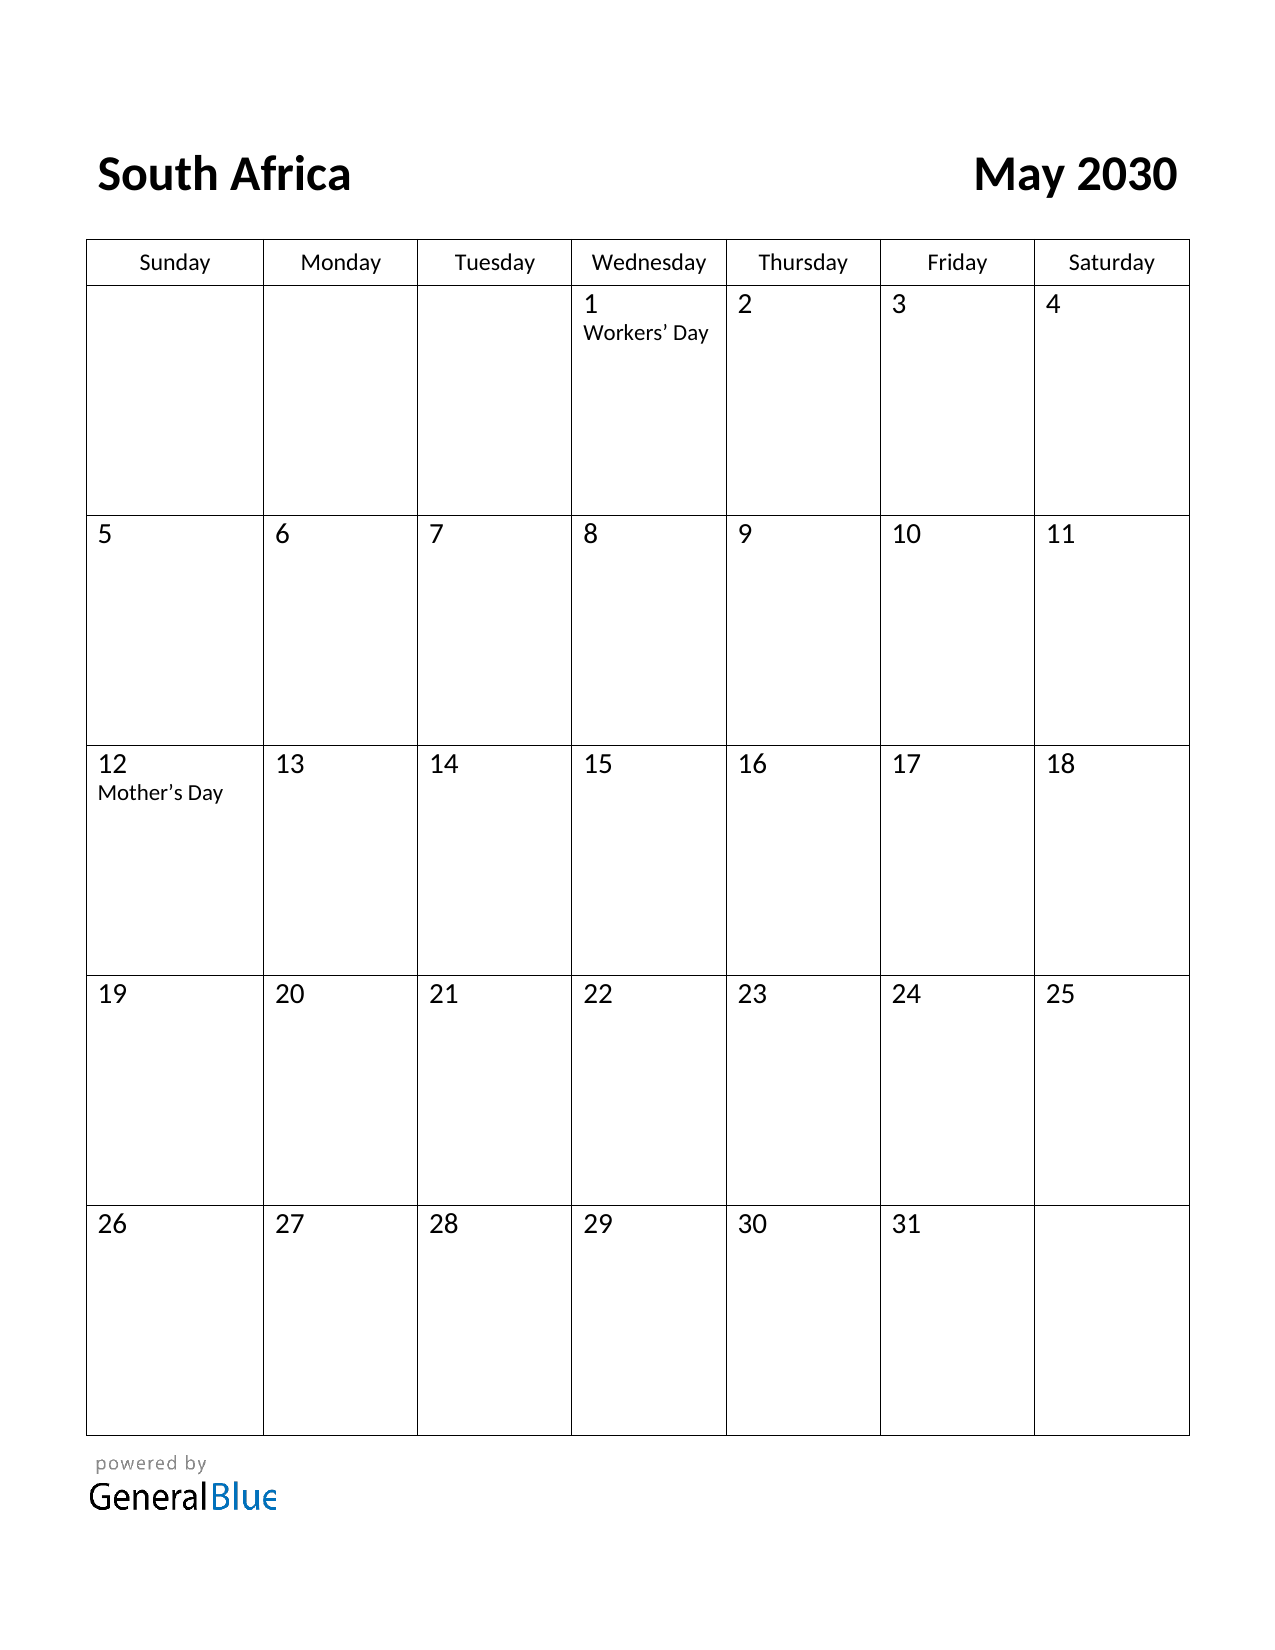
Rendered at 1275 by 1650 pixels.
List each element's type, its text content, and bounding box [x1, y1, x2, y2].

table_cell 28 [418, 1206, 571, 1238]
table_cell [1035, 1238, 1189, 1434]
table_cell 6 [264, 516, 417, 548]
table_cell Monday [264, 240, 417, 284]
table_cell [1035, 318, 1189, 514]
table_cell 1 [572, 286, 726, 318]
table_cell [418, 318, 571, 514]
table_cell [264, 1238, 417, 1434]
table_cell [727, 548, 880, 744]
table_cell 2 [727, 286, 880, 318]
table_cell 19 [87, 976, 263, 1008]
table_cell 13 [264, 746, 417, 778]
table_cell [87, 1008, 263, 1204]
table_cell 15 [572, 746, 726, 778]
table_cell 20 [264, 976, 417, 1008]
table_cell 9 [727, 516, 880, 548]
picture [88, 1452, 276, 1515]
table_cell Sunday [87, 240, 263, 284]
table_cell [87, 548, 263, 744]
table_cell 29 [572, 1206, 726, 1238]
table_cell [1035, 778, 1189, 974]
table_cell [881, 1008, 1034, 1204]
table_cell 16 [727, 746, 880, 778]
table_cell [418, 1238, 571, 1434]
table_cell Friday [881, 240, 1034, 284]
table_cell [264, 286, 417, 318]
table_cell 27 [264, 1206, 417, 1238]
table_cell [727, 1008, 880, 1204]
table_cell [418, 1008, 571, 1204]
table_cell 21 [418, 976, 571, 1008]
table_cell [264, 318, 417, 514]
table_cell [881, 778, 1034, 974]
table_cell [418, 548, 571, 744]
table_cell [572, 1008, 726, 1204]
table_cell [727, 318, 880, 514]
table_cell 26 [87, 1206, 263, 1238]
table_cell 18 [1035, 746, 1189, 778]
table_cell [87, 318, 263, 514]
table_cell Wednesday [572, 240, 726, 284]
table_cell 30 [727, 1206, 880, 1238]
table_cell 11 [1035, 516, 1189, 548]
table_cell 14 [418, 746, 571, 778]
table_cell [727, 1238, 880, 1434]
table_cell [572, 778, 726, 974]
table_cell [86, 1436, 1189, 1534]
table_cell [264, 778, 417, 974]
table_cell [1035, 1008, 1189, 1204]
table_cell [87, 286, 263, 318]
table_cell [264, 548, 417, 744]
table_cell [418, 778, 571, 974]
table_cell 23 [727, 976, 880, 1008]
table_cell 17 [881, 746, 1034, 778]
table_cell [881, 1238, 1034, 1434]
table_cell [87, 1238, 263, 1434]
table_cell Thursday [727, 240, 880, 284]
table_cell Mother’s Day [87, 778, 263, 974]
table_cell [418, 286, 571, 318]
table_cell [1035, 548, 1189, 744]
table_cell 31 [881, 1206, 1034, 1238]
table_cell 5 [87, 516, 263, 548]
table_cell [572, 548, 726, 744]
table_header South Africa [86, 105, 572, 239]
table_cell 12 [87, 746, 263, 778]
table_cell 22 [572, 976, 726, 1008]
table_cell 4 [1035, 286, 1189, 318]
table_cell 8 [572, 516, 726, 548]
table_cell 25 [1035, 976, 1189, 1008]
table_cell 7 [418, 516, 571, 548]
table_cell [727, 778, 880, 974]
table_cell 10 [881, 516, 1034, 548]
table_cell Workers’ Day [572, 318, 726, 514]
table_cell 24 [881, 976, 1034, 1008]
table_cell [881, 318, 1034, 514]
table_cell Saturday [1035, 240, 1189, 284]
table_cell [881, 548, 1034, 744]
table_cell Tuesday [418, 240, 571, 284]
table_header May 2030 [572, 105, 1189, 239]
table_cell [264, 1008, 417, 1204]
table_cell [1035, 1206, 1189, 1238]
table_cell 3 [881, 286, 1034, 318]
table_cell [572, 1238, 726, 1434]
